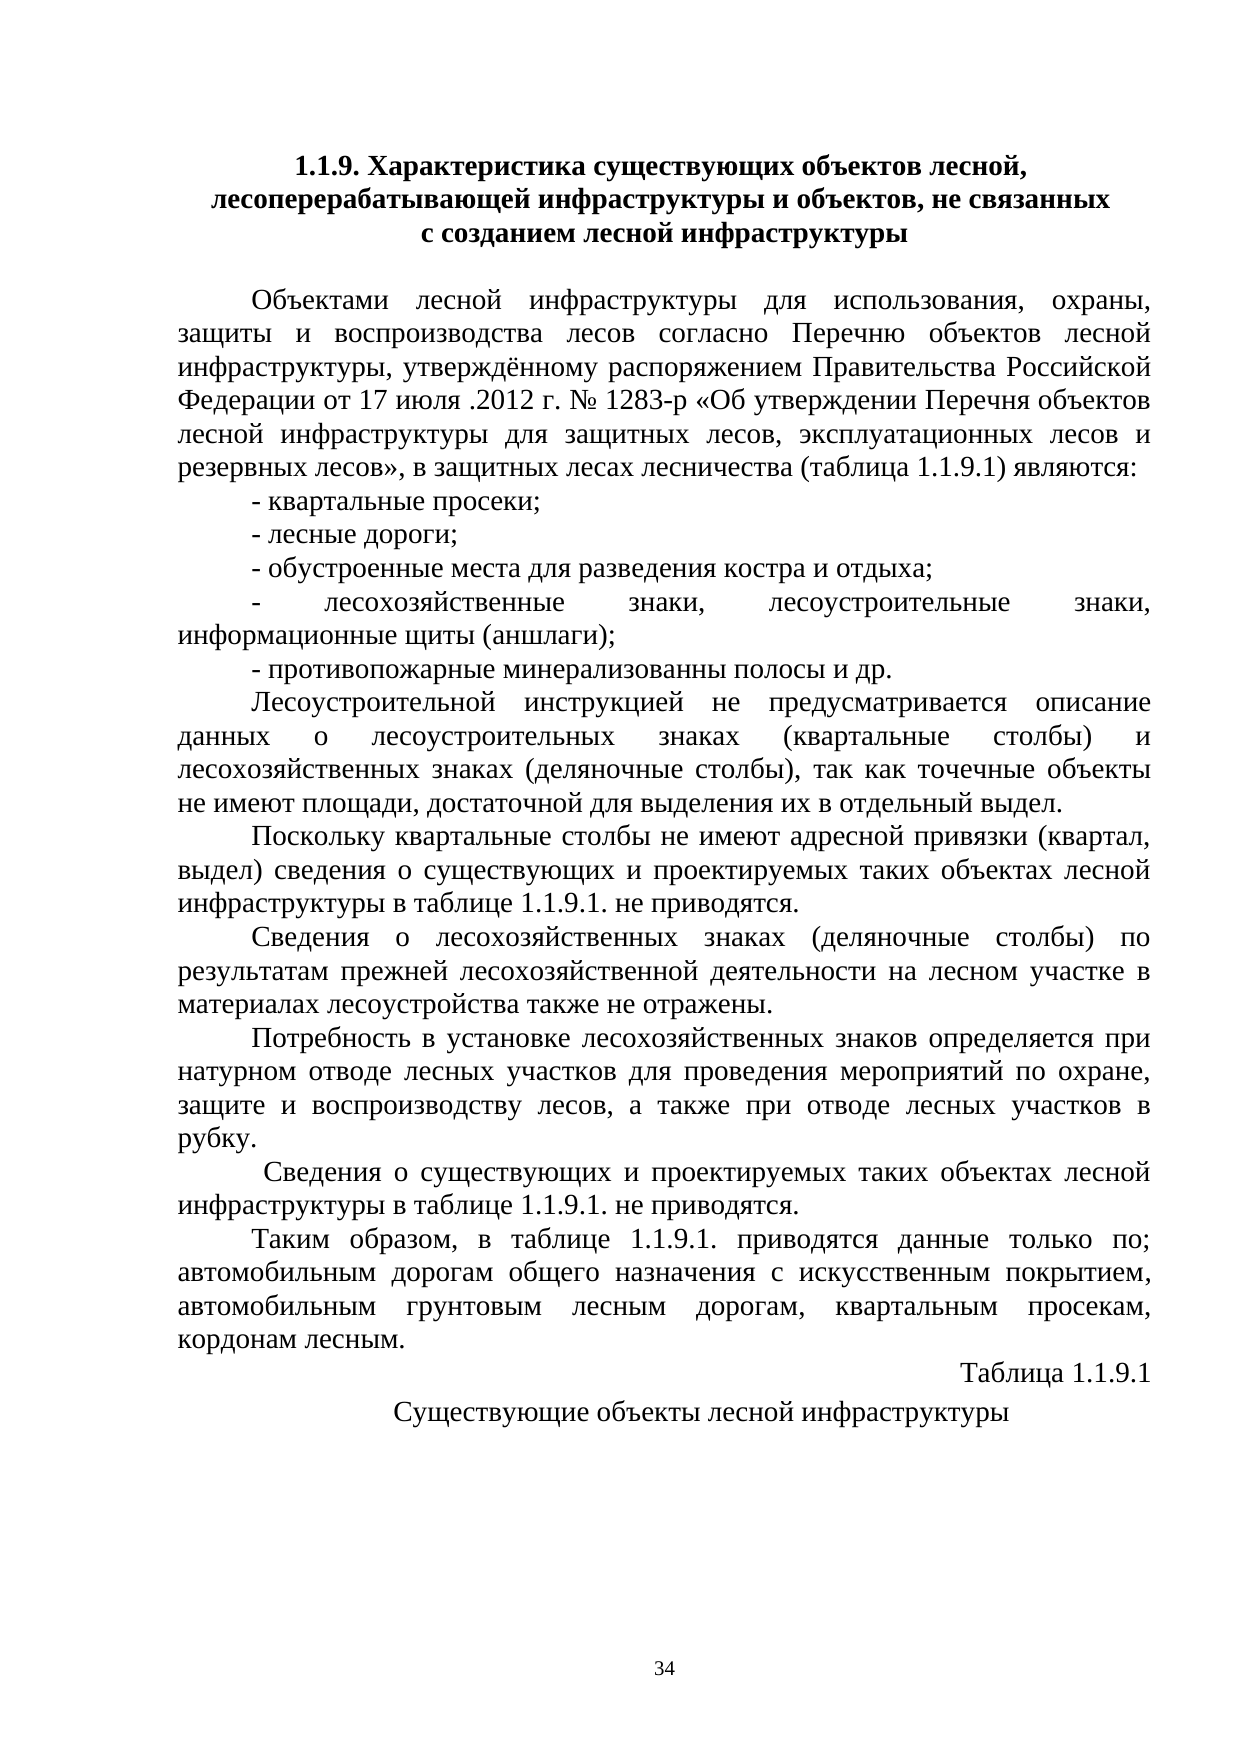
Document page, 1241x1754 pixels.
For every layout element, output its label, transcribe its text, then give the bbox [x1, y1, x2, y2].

text - квартальные просеки; [177, 483, 1152, 517]
text - лесные дороги; [177, 517, 1152, 550]
text Сведения о существующих и проектируемых таких объектах лесной инфраструктуры в таблице 1.1.9.1. не приводятся. [177, 1154, 1152, 1221]
text Поскольку квартальные столбы не имеют адресной привязки (квартал, выдел) сведения о существующих и проектируемых таких объектах лесной инфраструктуры в таблице 1.1.9.1. не приводятся. [177, 818, 1152, 919]
text Потребность в установке лесохозяйственных знаков определяется при натурном отводе лесных участков для проведения мероприятий по охране, защите и воспроизводству лесов, а также при отводе лесных участков в рубку. [177, 1020, 1152, 1154]
text - противопожарные минерализованны полосы и др. [177, 651, 1152, 684]
subtitle 1.1.9. Характеристика существующих объектов лесной, лесоперерабатывающей инфраструктуры и объектов, не связанных с созданием лесной инфраструктуры [177, 148, 1152, 248]
text Таким образом, в таблице 1.1.9.1. приводятся данные только по; автомобильным дорогам общего назначения с искусственным покрытием, автомобильным грунтовым лесным дорогам, квартальным просекам, кордонам лесным. [177, 1221, 1152, 1355]
text Лесоустроительной инструкцией не предусматривается описание данных о лесоустроительных знаках (квартальные столбы) и лесохозяйственных знаках (деляночные столбы), так как точечные объекты не имеют площади, достаточной для выделения их в отдельный выдел. [177, 684, 1152, 818]
text - лесохозяйственные знаки, лесоустроительные знаки, информационные щиты (аншлаги); [177, 584, 1152, 651]
text Существующие объекты лесной инфраструктуры [177, 1394, 1152, 1427]
text Объектами лесной инфраструктуры для использования, охраны, защиты и воспроизводства лесов согласно Перечню объектов лесной инфраструктуры, утверждённому распоряжением Правительства Российской Федерации от 17 июля .2012 г. № 1283-р «Об утверждении Перечня объектов лесной инфраструктуры для защитных лесов, эксплуатационных лесов и резервных лесов», в защитных лесах лесничества (таблица 1.1.9.1) являются: [177, 282, 1152, 483]
text - обустроенные места для разведения костра и отдыха; [177, 550, 1152, 584]
text Сведения о лесохозяйственных знаках (деляночные столбы) по результатам прежней лесохозяйственной деятельности на лесном участке в материалах лесоустройства также не отражены. [177, 919, 1152, 1020]
text Таблица 1.1.9.1 [177, 1355, 1152, 1389]
